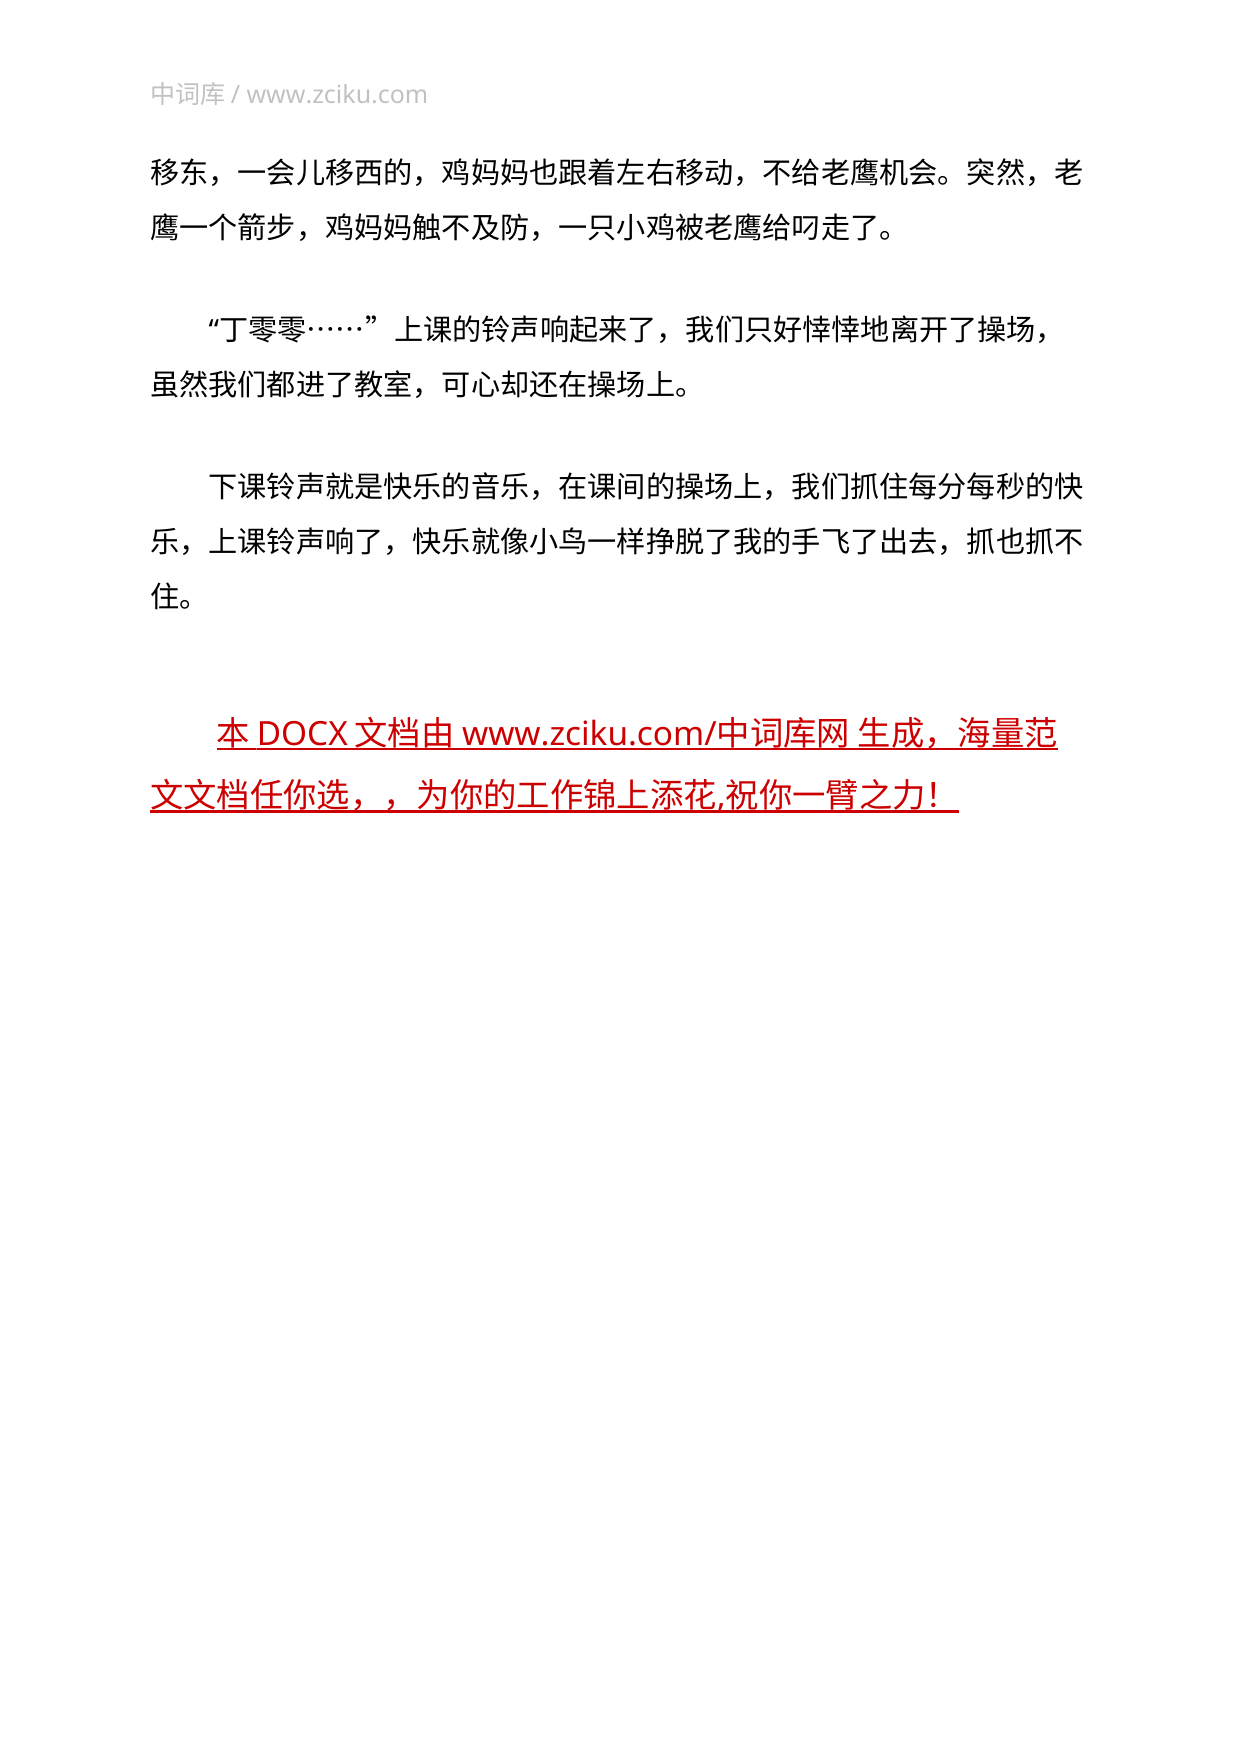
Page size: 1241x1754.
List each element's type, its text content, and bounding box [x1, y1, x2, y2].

text “丁零零……”上课的铃声响起来了，我们只好悻悻地离开了操场，虽然我们都进了教室，可心却还在操场上。 [150, 307, 1090, 404]
text 本DOCX文档由 www.zciku.com/中词库网 生成，海量范文文档任你选，，为你的工作锦上添花,祝你一臂之力！ [150, 706, 1090, 817]
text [150, 150, 1090, 247]
text 下课铃声就是快乐的音乐，在课间的操场上，我们抓住每分每秒的快乐，上课铃声响了，快乐就像小鸟一样挣脱了我的手飞了出去，抓也抓不住。 [150, 463, 1090, 616]
